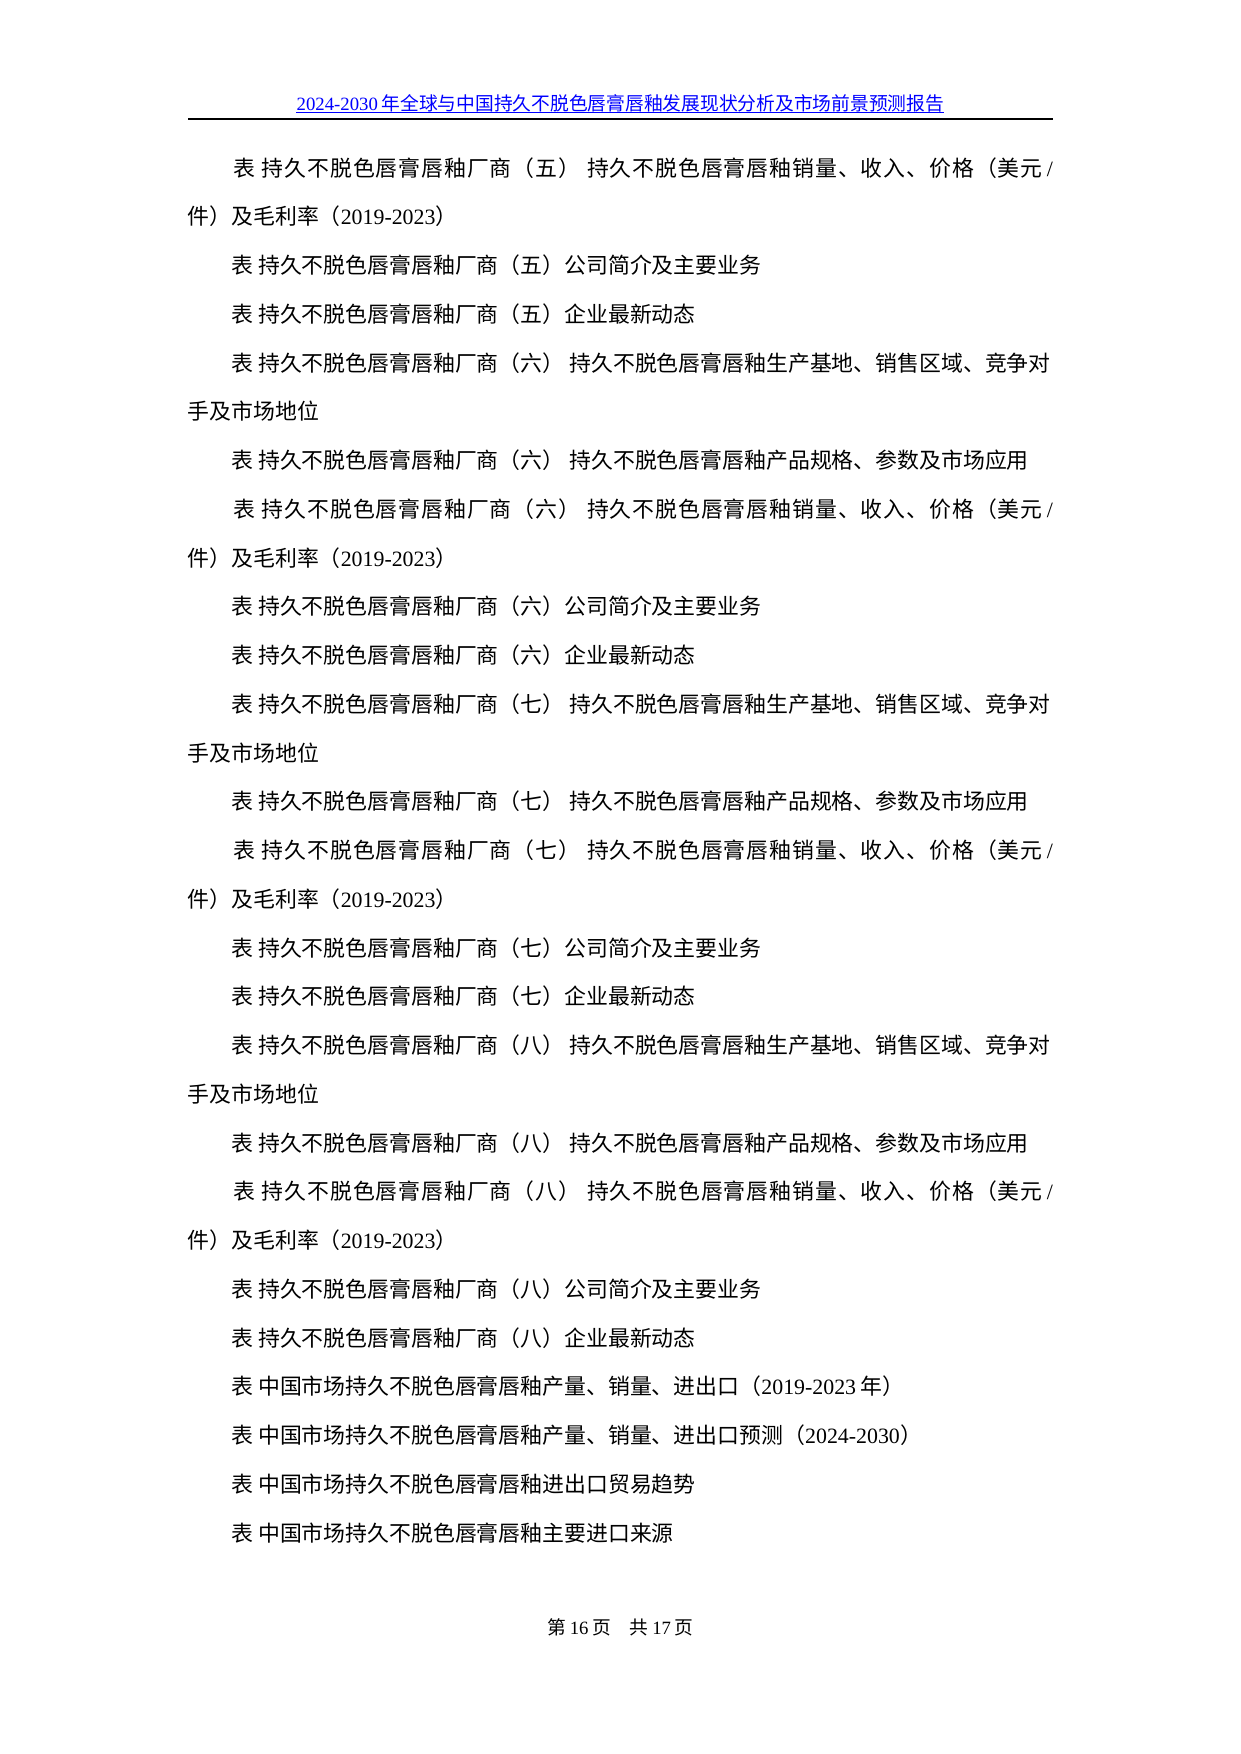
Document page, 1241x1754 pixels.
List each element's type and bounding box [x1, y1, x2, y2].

text [187, 150, 1053, 1548]
